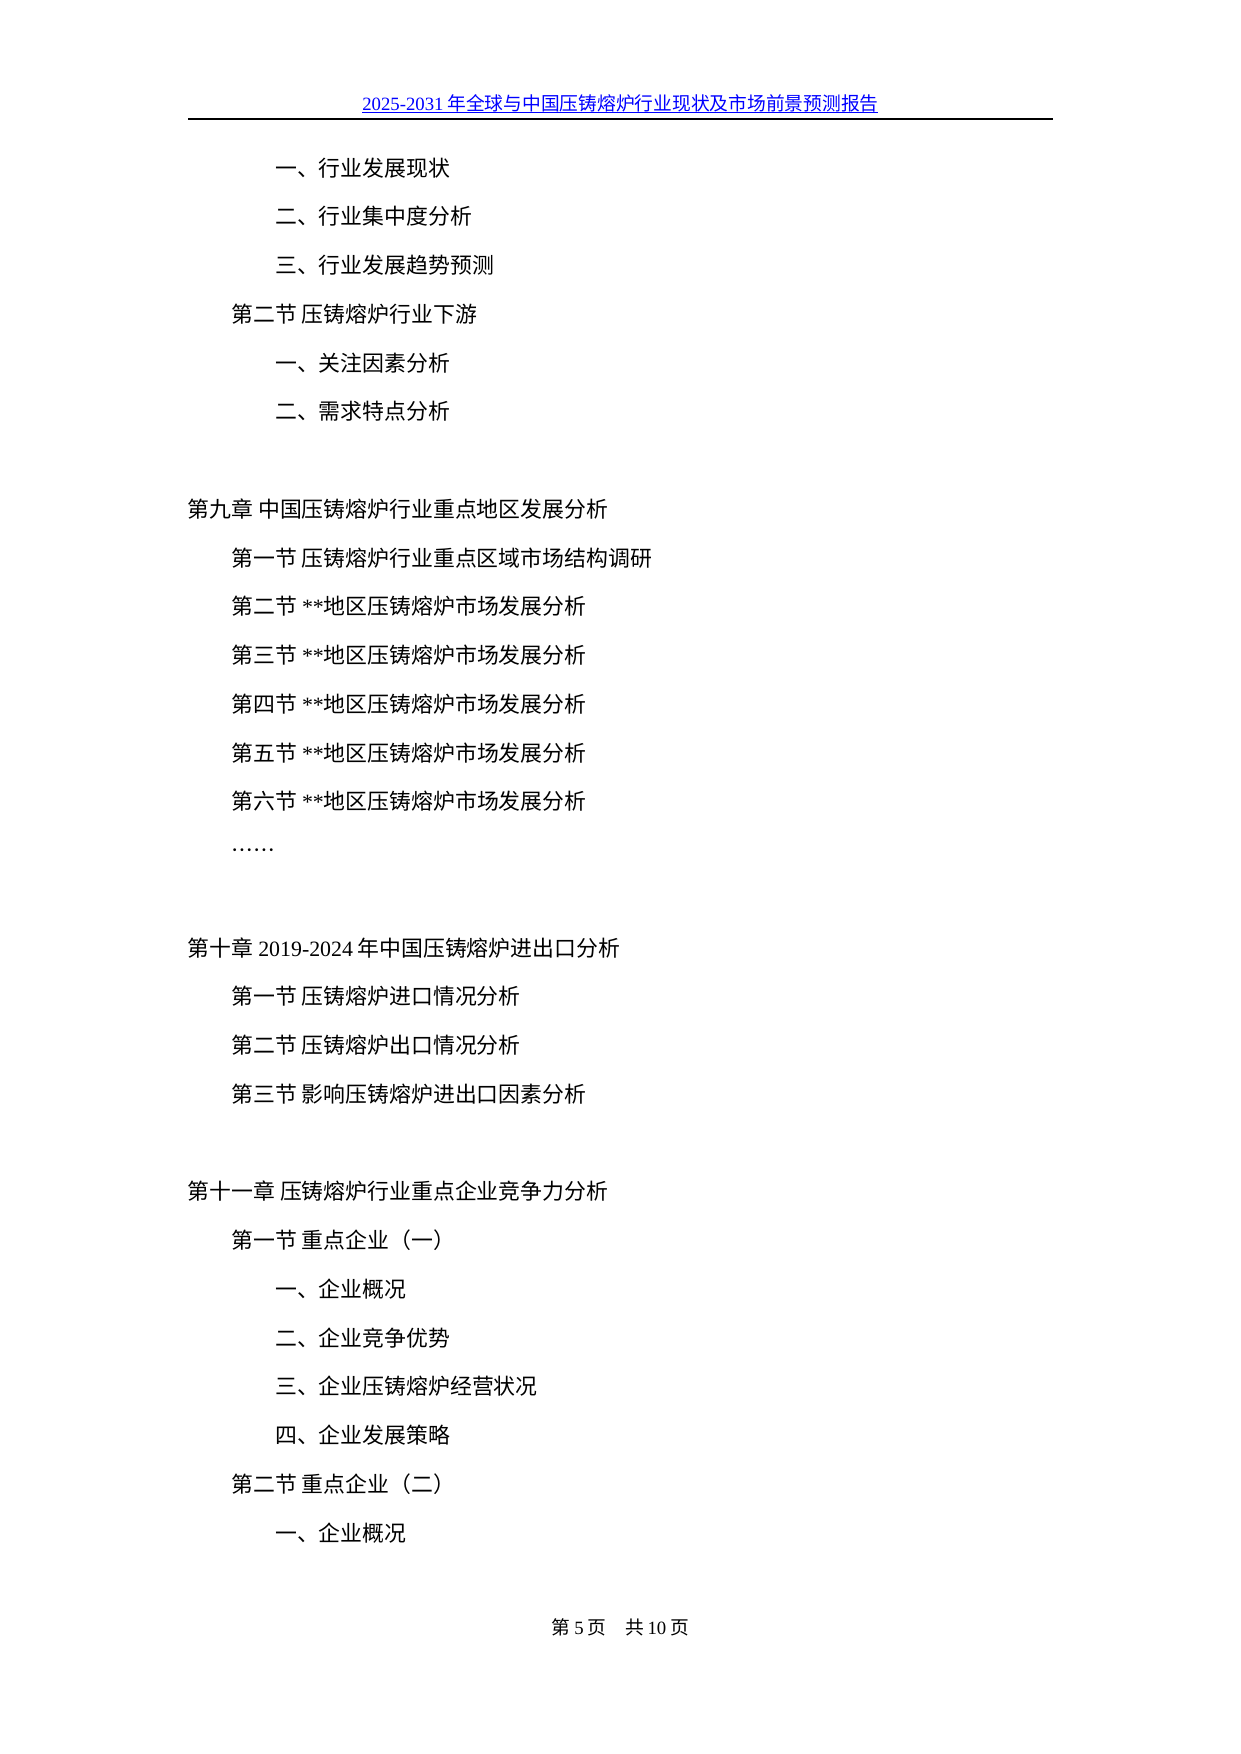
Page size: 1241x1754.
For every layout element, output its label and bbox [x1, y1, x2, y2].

text [187, 150, 1053, 1548]
